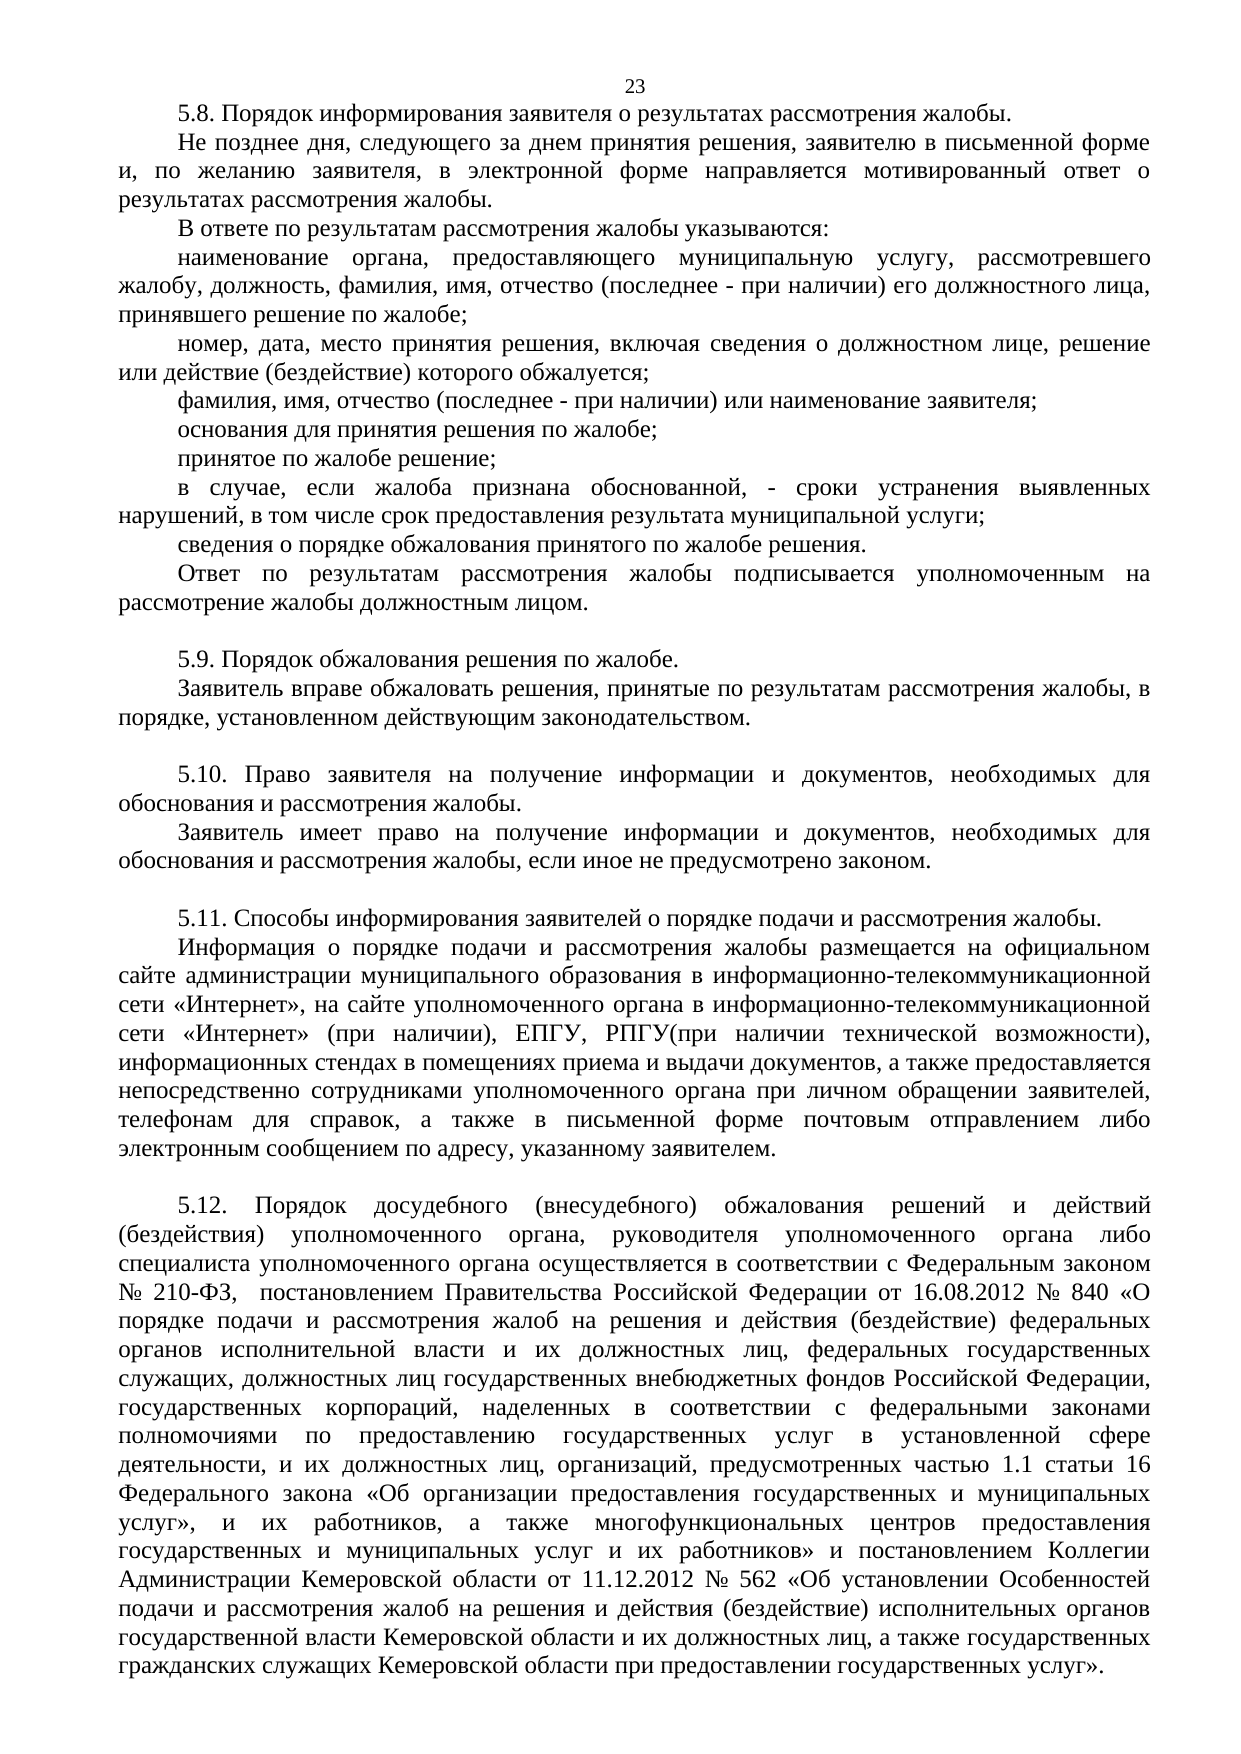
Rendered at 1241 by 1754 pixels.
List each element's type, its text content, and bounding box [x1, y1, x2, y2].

text наименование органа, предоставляющего муниципальную услугу, рассмотревшего жалобу, должность, фамилия, имя, отчество (последнее - при наличии) его должностного лица, принявшего решение по жалобе; [118, 242, 1152, 328]
text Заявитель вправе обжаловать решения, принятые по результатам рассмотрения жалобы, в порядке, установленном действующим законодательством. [118, 673, 1152, 730]
text в случае, если жалоба признана обоснованной, - сроки устранения выявленных нарушений, в том числе срок предоставления результата муниципальной услуги; [118, 472, 1152, 529]
text 5.8. Порядок информирования заявителя о результатах рассмотрения жалобы. [118, 98, 1152, 127]
text Информация о порядке подачи и рассмотрения жалобы размещается на официальном сайте администрации муниципального образования в информационно-телекоммуникационной сети «Интернет», на сайте уполномоченного органа в информационно-телекоммуникационной сети «Интернет» (при наличии), ЕПГУ, РПГУ(при наличии технической возможности), информационных стендах в помещениях приема и выдачи документов, а также предоставляется непосредственно сотрудниками уполномоченного органа при личном обращении заявителей, телефонам для справок, а также в письменной форме почтовым отправлением либо электронным сообщением по адресу, указанному заявителем. [118, 932, 1152, 1162]
text 5.9. Порядок обжалования решения по жалобе. [118, 644, 1152, 673]
text принятое по жалобе решение; [118, 443, 1152, 472]
text Заявитель имеет право на получение информации и документов, необходимых для обоснования и рассмотрения жалобы, если иное не предусмотрено законом. [118, 817, 1152, 874]
text номер, дата, место принятия решения, включая сведения о должностном лице, решение или действие (бездействие) которого обжалуется; [118, 328, 1152, 385]
text 5.12. Порядок досудебного (внесудебного) обжалования решений и действий (бездействия) уполномоченного органа, руководителя уполномоченного органа либо специалиста уполномоченного органа осуществляется в соответствии с Федеральным законом № 210-ФЗ, постановлением Правительства Российской Федерации от 16.08.2012 № 840 «О порядке подачи и рассмотрения жалоб на решения и действия (бездействие) федеральных органов исполнительной власти и их должностных лиц, федеральных государственных служащих, должностных лиц государственных внебюджетных фондов Российской Федерации, государственных корпораций, наделенных в соответствии с федеральными законами полномочиями по предоставлению государственных услуг в установленной сфере деятельности, и их должностных лиц, организаций, предусмотренных частью 1.1 статьи 16 Федерального закона «Об организации предоставления государственных и муниципальных услуг», и их работников, а также многофункциональных центров предоставления государственных и муниципальных услуг и их работников» и постановлением Коллегии Администрации Кемеровской области от 11.12.2012 № 562 «Об установлении Особенностей подачи и рассмотрения жалоб на решения и действия (бездействие) исполнительных органов государственной власти Кемеровской области и их должностных лиц, а также государственных гражданских служащих Кемеровской области при предоставлении государственных услуг». [118, 1190, 1152, 1679]
text Ответ по результатам рассмотрения жалобы подписывается уполномоченным на рассмотрение жалобы должностным лицом. [118, 558, 1152, 615]
text Не позднее дня, следующего за днем принятия решения, заявителю в письменной форме и, по желанию заявителя, в электронной форме направляется мотивированный ответ о результатах рассмотрения жалобы. [118, 127, 1152, 213]
text основания для принятия решения по жалобе; [118, 414, 1152, 443]
text 5.10. Право заявителя на получение информации и документов, необходимых для обоснования и рассмотрения жалобы. [118, 759, 1152, 817]
text фамилия, имя, отчество (последнее - при наличии) или наименование заявителя; [118, 385, 1152, 414]
text сведения о порядке обжалования принятого по жалобе решения. [118, 529, 1152, 558]
text 5.11. Способы информирования заявителей о порядке подачи и рассмотрения жалобы. [118, 903, 1152, 932]
text В ответе по результатам рассмотрения жалобы указываются: [118, 213, 1152, 242]
